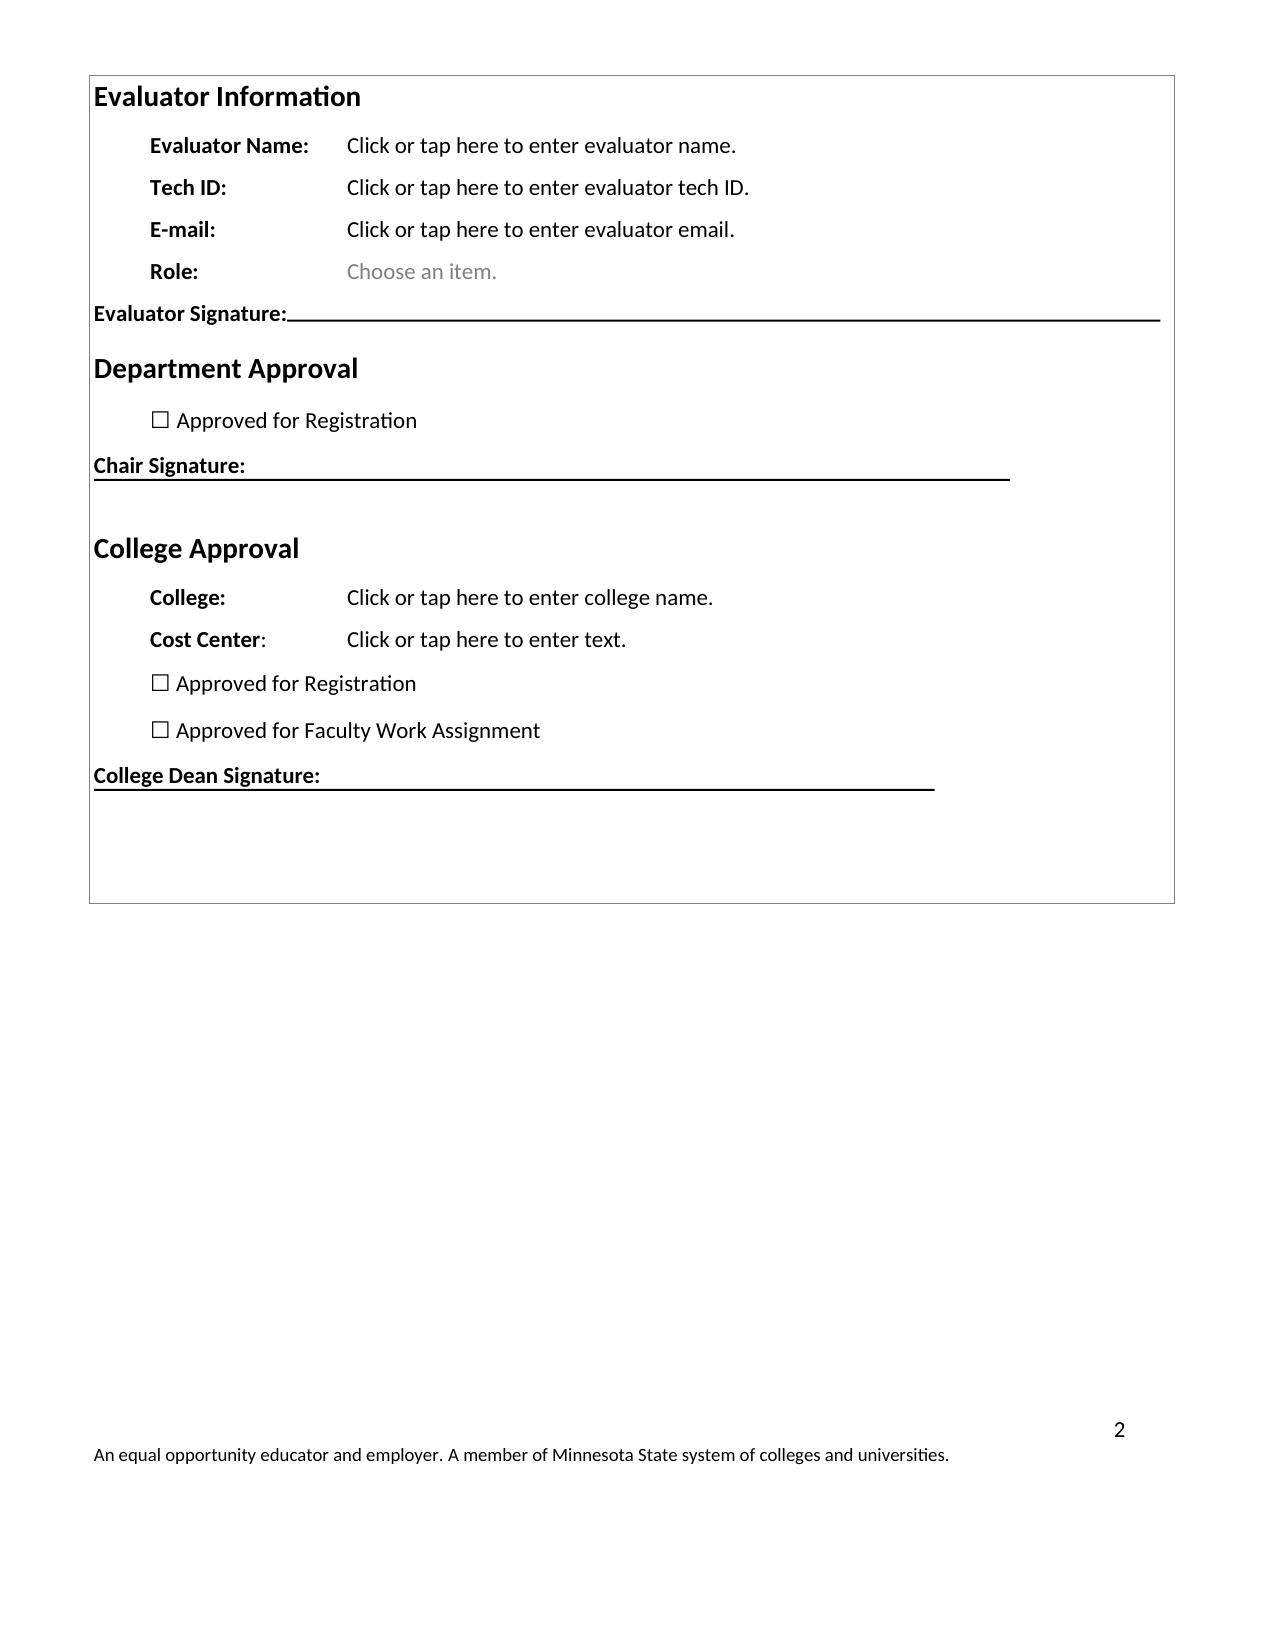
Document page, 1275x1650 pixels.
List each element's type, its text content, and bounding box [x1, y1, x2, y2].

text Evaluator Name: [90, 128, 1174, 159]
text Tech ID: [90, 170, 1174, 202]
text Evaluator Signature: [90, 296, 1174, 324]
text College Dean Signature: [90, 758, 1174, 842]
text College Approval [90, 527, 1174, 565]
text College: [90, 580, 1174, 611]
text Approved for Registration [90, 401, 1174, 435]
text Approved for Faculty Work Assignment [90, 711, 1174, 745]
text Role: [90, 254, 1174, 286]
text Evaluator Information [90, 76, 1174, 114]
text Approved for Registration [90, 664, 1174, 698]
text Department Approval [90, 347, 1174, 386]
text E-mail: [90, 212, 1174, 243]
text Cost Center: [90, 622, 1174, 653]
text Chair Signature: [90, 448, 1174, 504]
